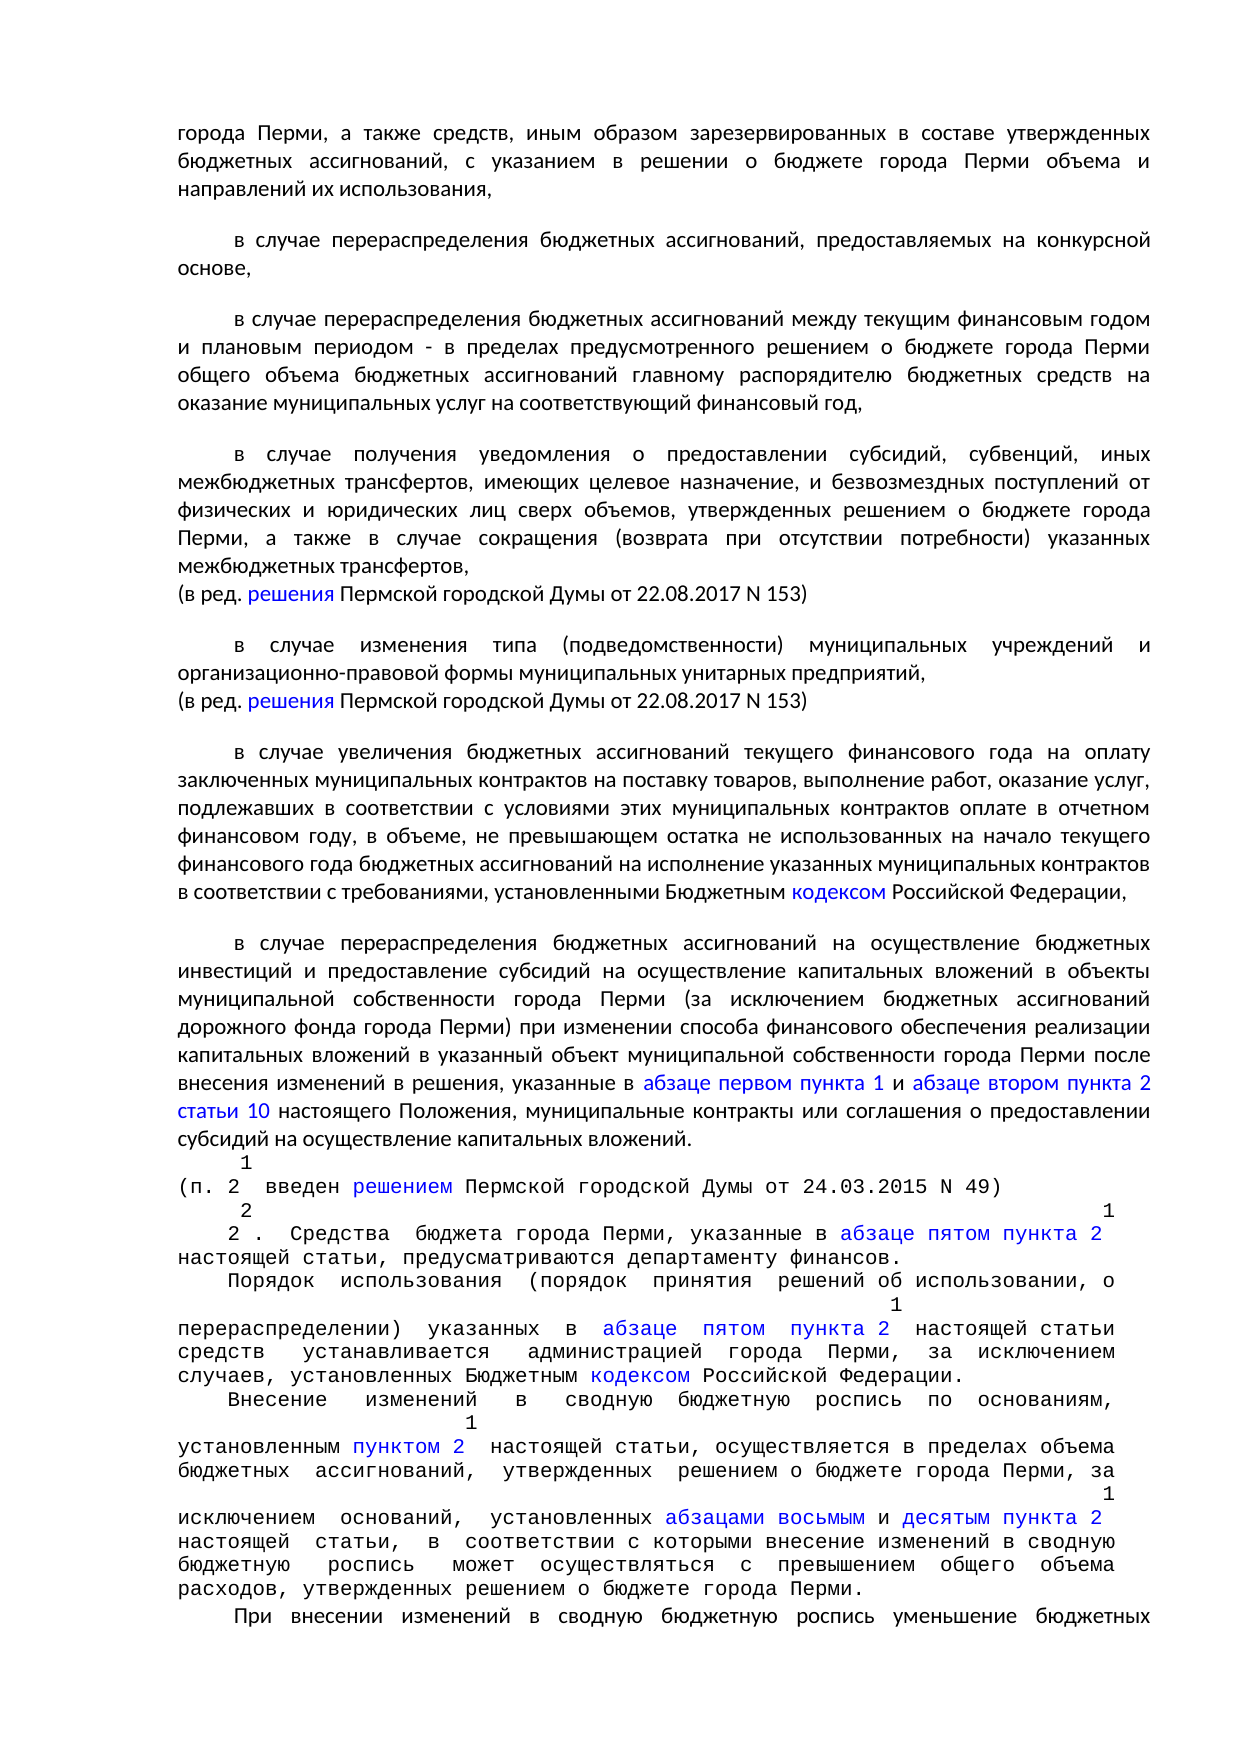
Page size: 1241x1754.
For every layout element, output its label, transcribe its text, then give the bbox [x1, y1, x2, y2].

text 1 [177, 1152, 1152, 1176]
text расходов, утвержденных решением о бюджете города Перми. [177, 1578, 1152, 1602]
text (в ред. решения Пермской городской Думы от 22.08.2017 N 153) [177, 579, 1152, 607]
text в случае перераспределения бюджетных ассигнований между текущим финансовым годом и плановым периодом - в пределах предусмотренного решением о бюджете города Перми общего объема бюджетных ассигнований главному распорядителю бюджетных средств на оказание муниципальных услуг на соответствующий финансовый год, [177, 304, 1152, 416]
text в случае перераспределения бюджетных ассигнований на осуществление бюджетных инвестиций и предоставление субсидий на осуществление капитальных вложений в объекты муниципальной собственности города Перми (за исключением бюджетных ассигнований дорожного фонда города Перми) при изменении способа финансового обеспечения реализации капитальных вложений в указанный объект муниципальной собственности города Перми после внесения изменений в решения, указанные в абзаце первом пункта 1 и абзаце втором пункта 2 статьи 10 настоящего Положения, муниципальные контракты или соглашения о предоставлении субсидий на осуществление капитальных вложений. [177, 928, 1152, 1152]
text в случае перераспределения бюджетных ассигнований, предоставляемых на конкурсной основе, [177, 225, 1152, 281]
text в случае изменения типа (подведомственности) муниципальных учреждений и организационно-правовой формы муниципальных унитарных предприятий, [177, 630, 1152, 686]
text перераспределении) указанных в абзаце пятом пункта 2 настоящей статьи [177, 1318, 1152, 1341]
text бюджетную роспись может осуществляться с превышением общего объема [177, 1554, 1152, 1578]
text 1 [177, 1294, 1152, 1318]
text настоящей статьи, в соответствии с которыми внесение изменений в сводную [177, 1531, 1152, 1554]
text бюджетных ассигнований, утвержденных решением о бюджете города Перми, за [177, 1460, 1152, 1483]
text 2 . Средства бюджета города Перми, указанные в абзаце пятом пункта 2 [177, 1223, 1152, 1247]
text исключением оснований, установленных абзацами восьмым и десятым пункта 2 [177, 1507, 1152, 1531]
text 1 [177, 1483, 1152, 1507]
text (в ред. решения Пермской городской Думы от 22.08.2017 N 153) [177, 686, 1152, 714]
text 1 [177, 1412, 1152, 1436]
text Порядок использования (порядок принятия решений об использовании, о [177, 1271, 1152, 1294]
text случаев, установленных Бюджетным кодексом Российской Федерации. [177, 1365, 1152, 1389]
text установленным пунктом 2 настоящей статьи, осуществляется в пределах объема [177, 1436, 1152, 1460]
text в случае получения уведомления о предоставлении субсидий, субвенций, иных межбюджетных трансфертов, имеющих целевое назначение, и безвозмездных поступлений от физических и юридических лиц сверх объемов, утвержденных решением о бюджете города Перми, а также в случае сокращения (возврата при отсутствии потребности) указанных межбюджетных трансфертов, [177, 439, 1152, 579]
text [177, 118, 1152, 202]
text 2 1 [177, 1199, 1152, 1223]
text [177, 1602, 1152, 1629]
text настоящей статьи, предусматриваются департаменту финансов. [177, 1247, 1152, 1271]
text Внесение изменений в сводную бюджетную роспись по основаниям, [177, 1389, 1152, 1412]
text в случае увеличения бюджетных ассигнований текущего финансового года на оплату заключенных муниципальных контрактов на поставку товаров, выполнение работ, оказание услуг, подлежавших в соответствии с условиями этих муниципальных контрактов оплате в отчетном финансовом году, в объеме, не превышающем остатка не использованных на начало текущего финансового года бюджетных ассигнований на исполнение указанных муниципальных контрактов в соответствии с требованиями, установленными Бюджетным кодексом Российской Федерации, [177, 737, 1152, 905]
text средств устанавливается администрацией города Перми, за исключением [177, 1341, 1152, 1365]
text (п. 2 введен решением Пермской городской Думы от 24.03.2015 N 49) [177, 1176, 1152, 1199]
